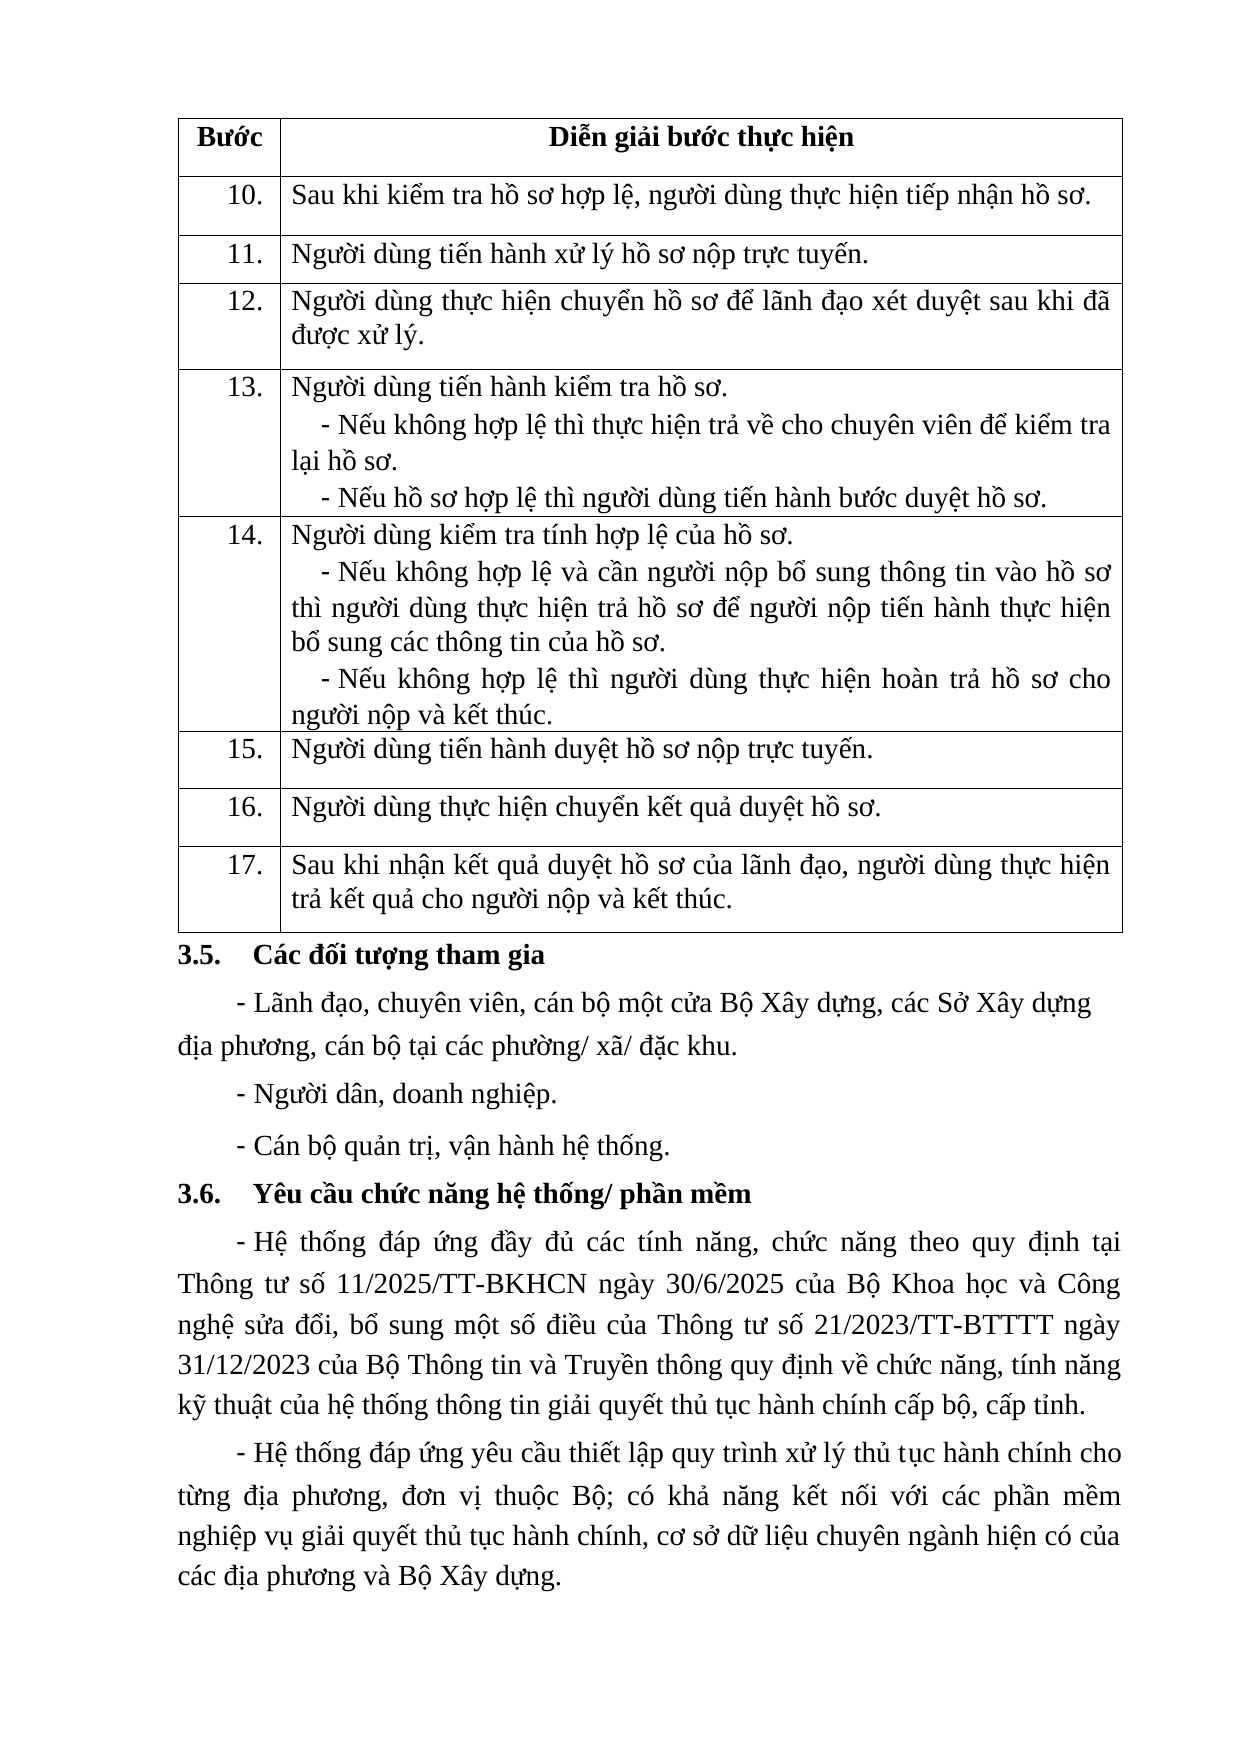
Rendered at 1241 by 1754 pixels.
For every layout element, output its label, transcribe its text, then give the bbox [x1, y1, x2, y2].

table_cell [179, 732, 280, 788]
table_cell [179, 847, 280, 932]
table_cell Người dùng tiến hành kiểm tra hồ sơ. Nếu không hợp lệ thì thực hiện trả về cho chuyên viên để kiểm tra lại hồ sơ. Nếu hồ sơ hợp lệ thì người dùng tiến hành bước duyệt hồ sơ. [281, 370, 1122, 516]
table_cell Sau khi kiểm tra hồ sơ hợp lệ, người dùng thực hiện tiếp nhận hồ sơ. [281, 177, 1122, 235]
table_cell Người dùng thực hiện chuyển hồ sơ để lãnh đạo xét duyệt sau khi đã được xử lý. [281, 284, 1122, 368]
table_cell [179, 517, 280, 731]
table_cell Người dùng tiến hành duyệt hồ sơ nộp trực tuyến. [281, 732, 1122, 788]
table_cell [179, 370, 280, 516]
table_header Bước [179, 119, 280, 176]
table_cell Người dùng tiến hành xử lý hồ sơ nộp trực tuyến. [281, 236, 1122, 282]
list Yêu cầu chức năng hệ thống/ phần mềm [177, 1176, 1122, 1209]
table_header Diễn giải bước thực hiện [281, 119, 1122, 176]
table_cell [179, 177, 280, 235]
list Hệ thống đáp ứng đầy đủ các tính năng, chức năng theo quy định tại Thông tư số 11/2025/TT-BKHCN ngày 30/6/2025 của Bộ Khoa học và Công nghệ sửa đổi, bổ sung một số điều của Thông tư số 21/2023/TT-BTTTT ngày 31/12/2023 của Bộ Thông tin và Truyền thông quy định về chức năng, tính năng kỹ thuật của hệ thống thông tin giải quyết thủ tục hành chính cấp bộ, cấp tỉnh. [177, 1220, 1122, 1421]
list Cán bộ quản trị, vận hành hệ thống. [177, 1124, 1122, 1164]
table_cell [179, 236, 280, 282]
table_cell Sau khi nhận kết quả duyệt hồ sơ của lãnh đạo, người dùng thực hiện trả kết quả cho người nộp và kết thúc. [281, 847, 1122, 932]
table_cell Người dùng thực hiện chuyển kết quả duyệt hồ sơ. [281, 789, 1122, 846]
list Hệ thống đáp ứng yêu cầu thiết lập quy trình xử lý thủ tục hành chính cho từng địa phương, đơn vị thuộc Bộ; có khả năng kết nối với các phần mềm nghiệp vụ giải quyết thủ tục hành chính, cơ sở dữ liệu chuyên ngành hiện có của các địa phương và Bộ Xây dựng. [177, 1432, 1122, 1592]
table_cell [179, 284, 280, 368]
table_cell Người dùng kiểm tra tính hợp lệ của hồ sơ. Nếu không hợp lệ và cần người nộp bổ sung thông tin vào hồ sơ thì người dùng thực hiện trả hồ sơ để người nộp tiến hành thực hiện bổ sung các thông tin của hồ sơ. Nếu không hợp lệ thì người dùng thực hiện hoàn trả hồ sơ cho người nộp và kết thúc. [281, 517, 1122, 731]
list Lãnh đạo, chuyên viên, cán bộ một cửa Bộ Xây dựng, các Sở Xây dựng địa phương, cán bộ tại các phường/ xã/ đặc khu. [177, 982, 1122, 1062]
table_cell [179, 789, 280, 846]
list Các đối tượng tham gia [177, 937, 1122, 971]
list Người dân, doanh nghiệp. [177, 1072, 1122, 1112]
